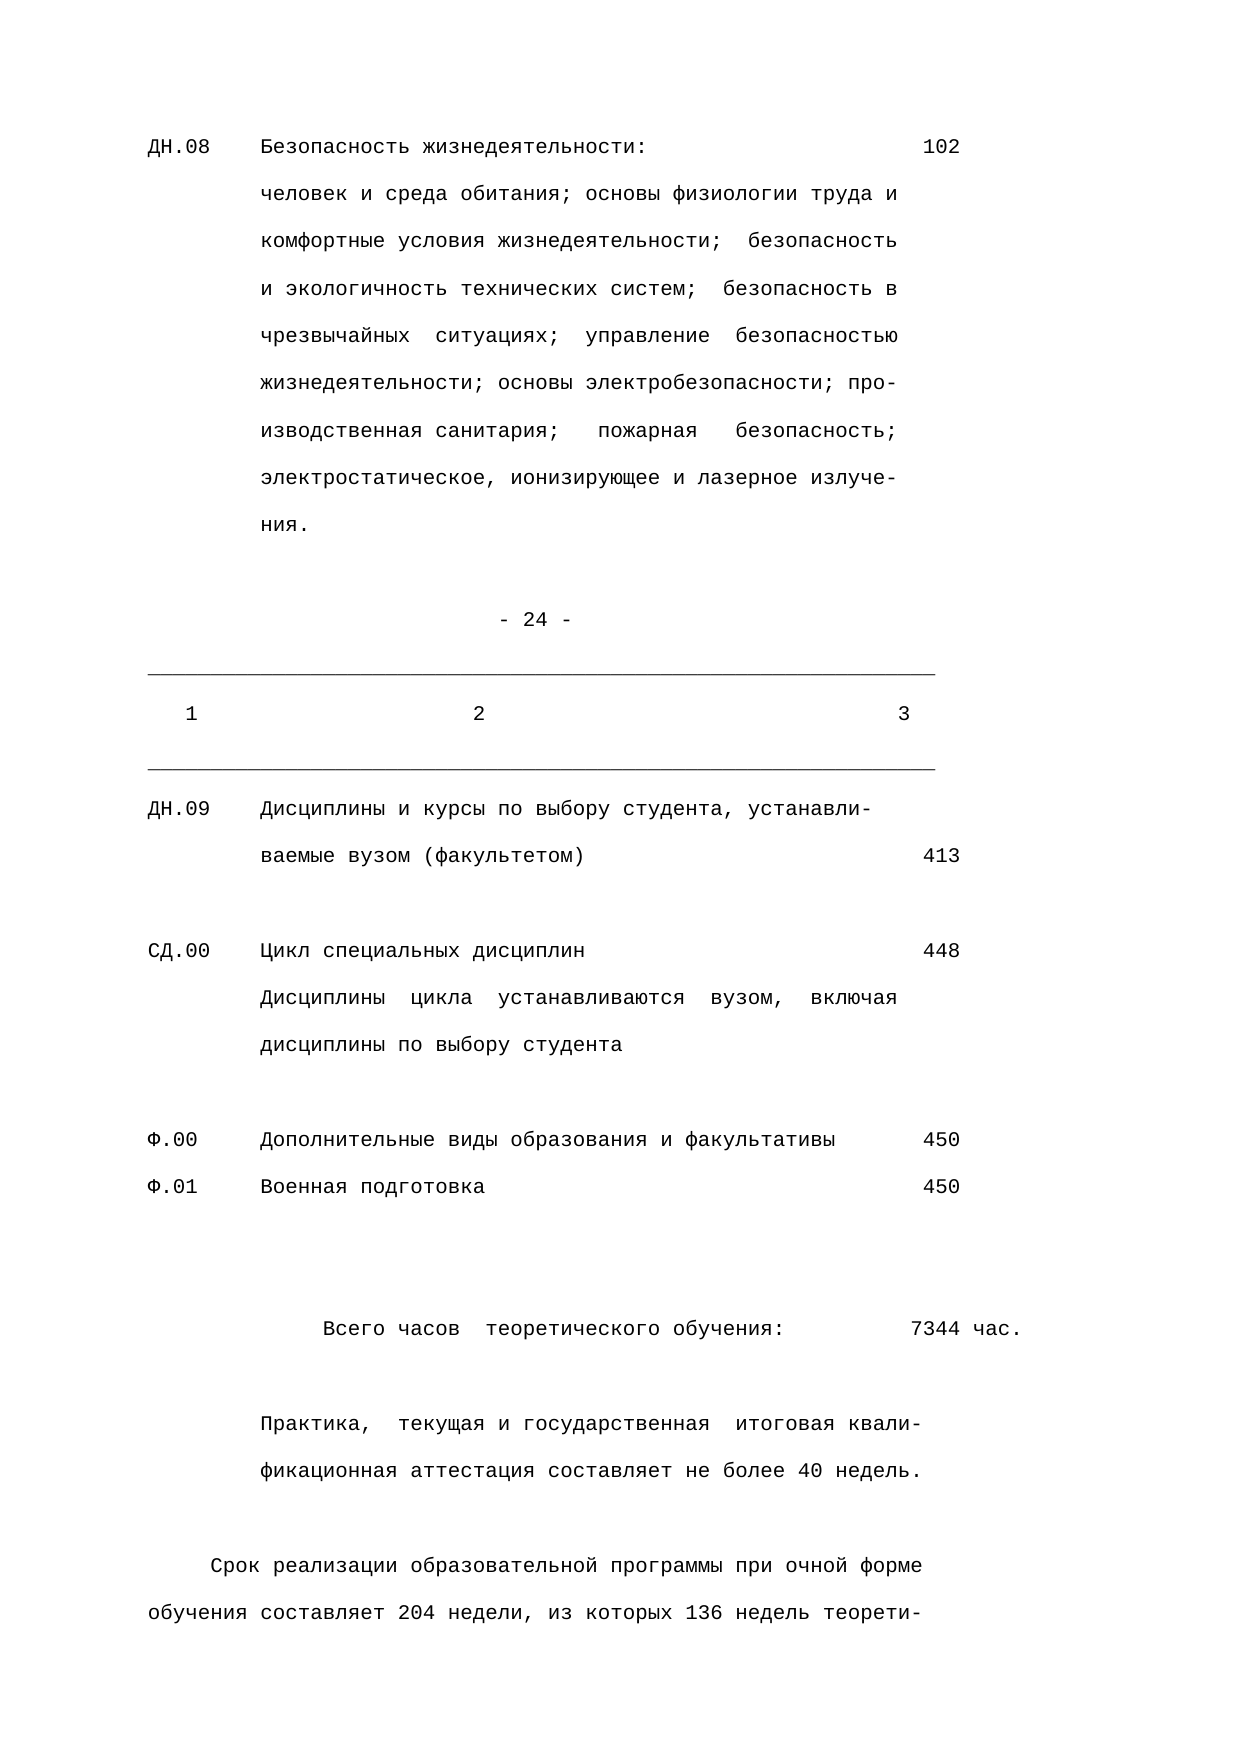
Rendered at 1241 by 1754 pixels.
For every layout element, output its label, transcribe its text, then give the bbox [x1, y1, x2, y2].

text комфортные условия жизнедеятельности; безопасность [148, 231, 1152, 254]
text обучения составляет 204 недели, из которых 136 недель теорети- [148, 1602, 1152, 1626]
text _______________________________________________________________ [148, 656, 1152, 680]
text - 24 - [148, 609, 1152, 632]
text фикационная аттестация составляет не более 40 недель. [148, 1460, 1152, 1484]
text ваемые вузом (факультетом) 413 [148, 845, 1152, 869]
text Срок реализации образовательной программы при очной форме [148, 1555, 1152, 1578]
text чрезвычайных ситуациях; управление безопасностью [148, 325, 1152, 349]
text жизнедеятельности; основы электробезопасности; про- [148, 372, 1152, 396]
text ния. [148, 514, 1152, 538]
text и экологичность технических систем; безопасность в [148, 278, 1152, 301]
text ДН.08 Безопасность жизнедеятельности: 102 [148, 136, 1152, 159]
text 1 2 3 [148, 703, 1152, 727]
text Всего часов теоретического обучения: 7344 час. [148, 1318, 1152, 1342]
text Ф.00 Дополнительные виды образования и факультативы 450 [148, 1129, 1152, 1153]
text изводственная санитария; пожарная безопасность; [148, 420, 1152, 443]
text Ф.01 Военная подготовка 450 [148, 1176, 1152, 1200]
text Практика, текущая и государственная итоговая квали- [148, 1413, 1152, 1436]
text СД.00 Цикл специальных дисциплин 448 [148, 940, 1152, 963]
text _______________________________________________________________ [148, 751, 1152, 774]
text человек и среда обитания; основы физиологии труда и [148, 183, 1152, 207]
text электростатическое, ионизирующее и лазерное излуче- [148, 467, 1152, 491]
text дисциплины по выбору студента [148, 1034, 1152, 1058]
text ДН.09 Дисциплины и курсы по выбору студента, устанавли- [148, 798, 1152, 822]
text Дисциплины цикла устанавливаются вузом, включая [148, 987, 1152, 1011]
